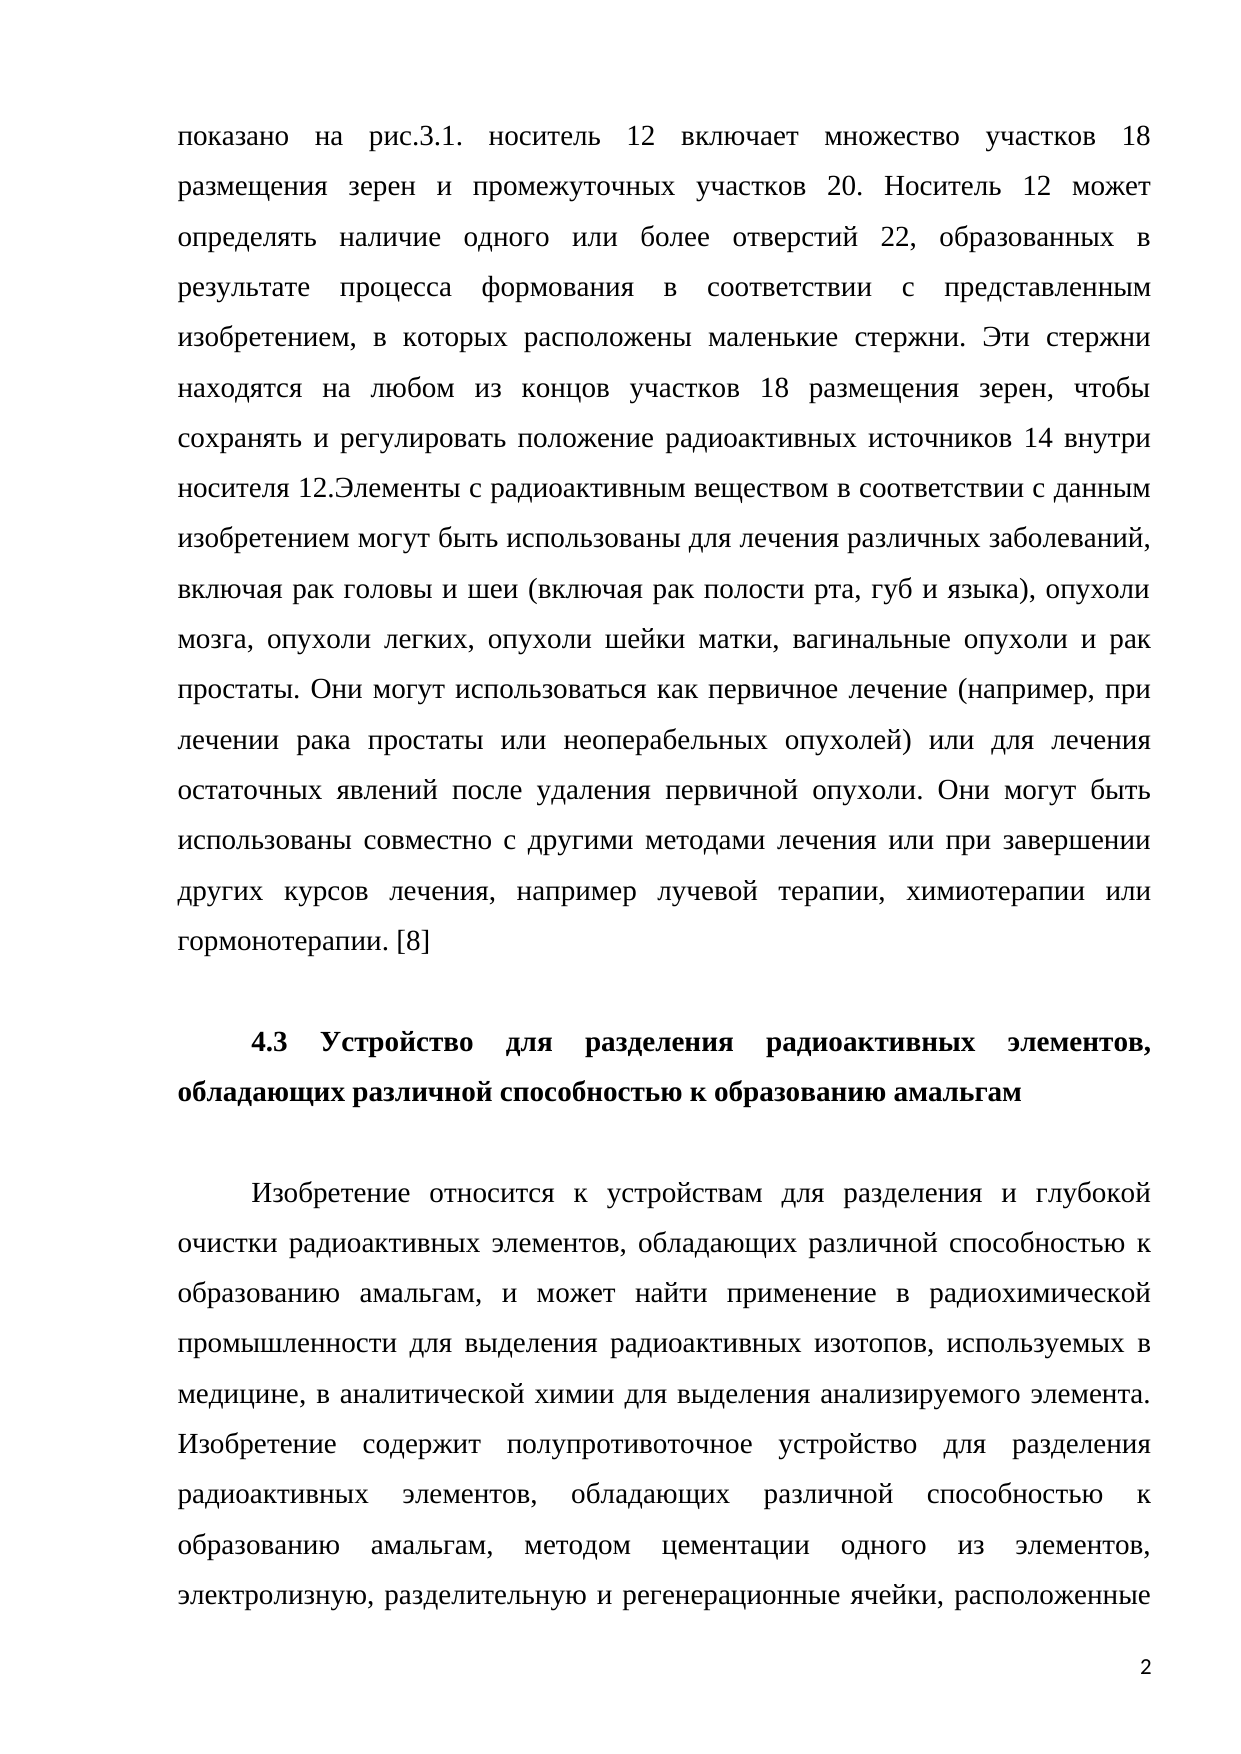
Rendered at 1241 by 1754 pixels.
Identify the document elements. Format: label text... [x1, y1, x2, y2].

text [177, 1175, 1152, 1611]
text 4.3 Устройство для разделения радиоактивных элементов, обладающих различной способностью к образованию амальгам [177, 1024, 1152, 1108]
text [177, 118, 1152, 957]
